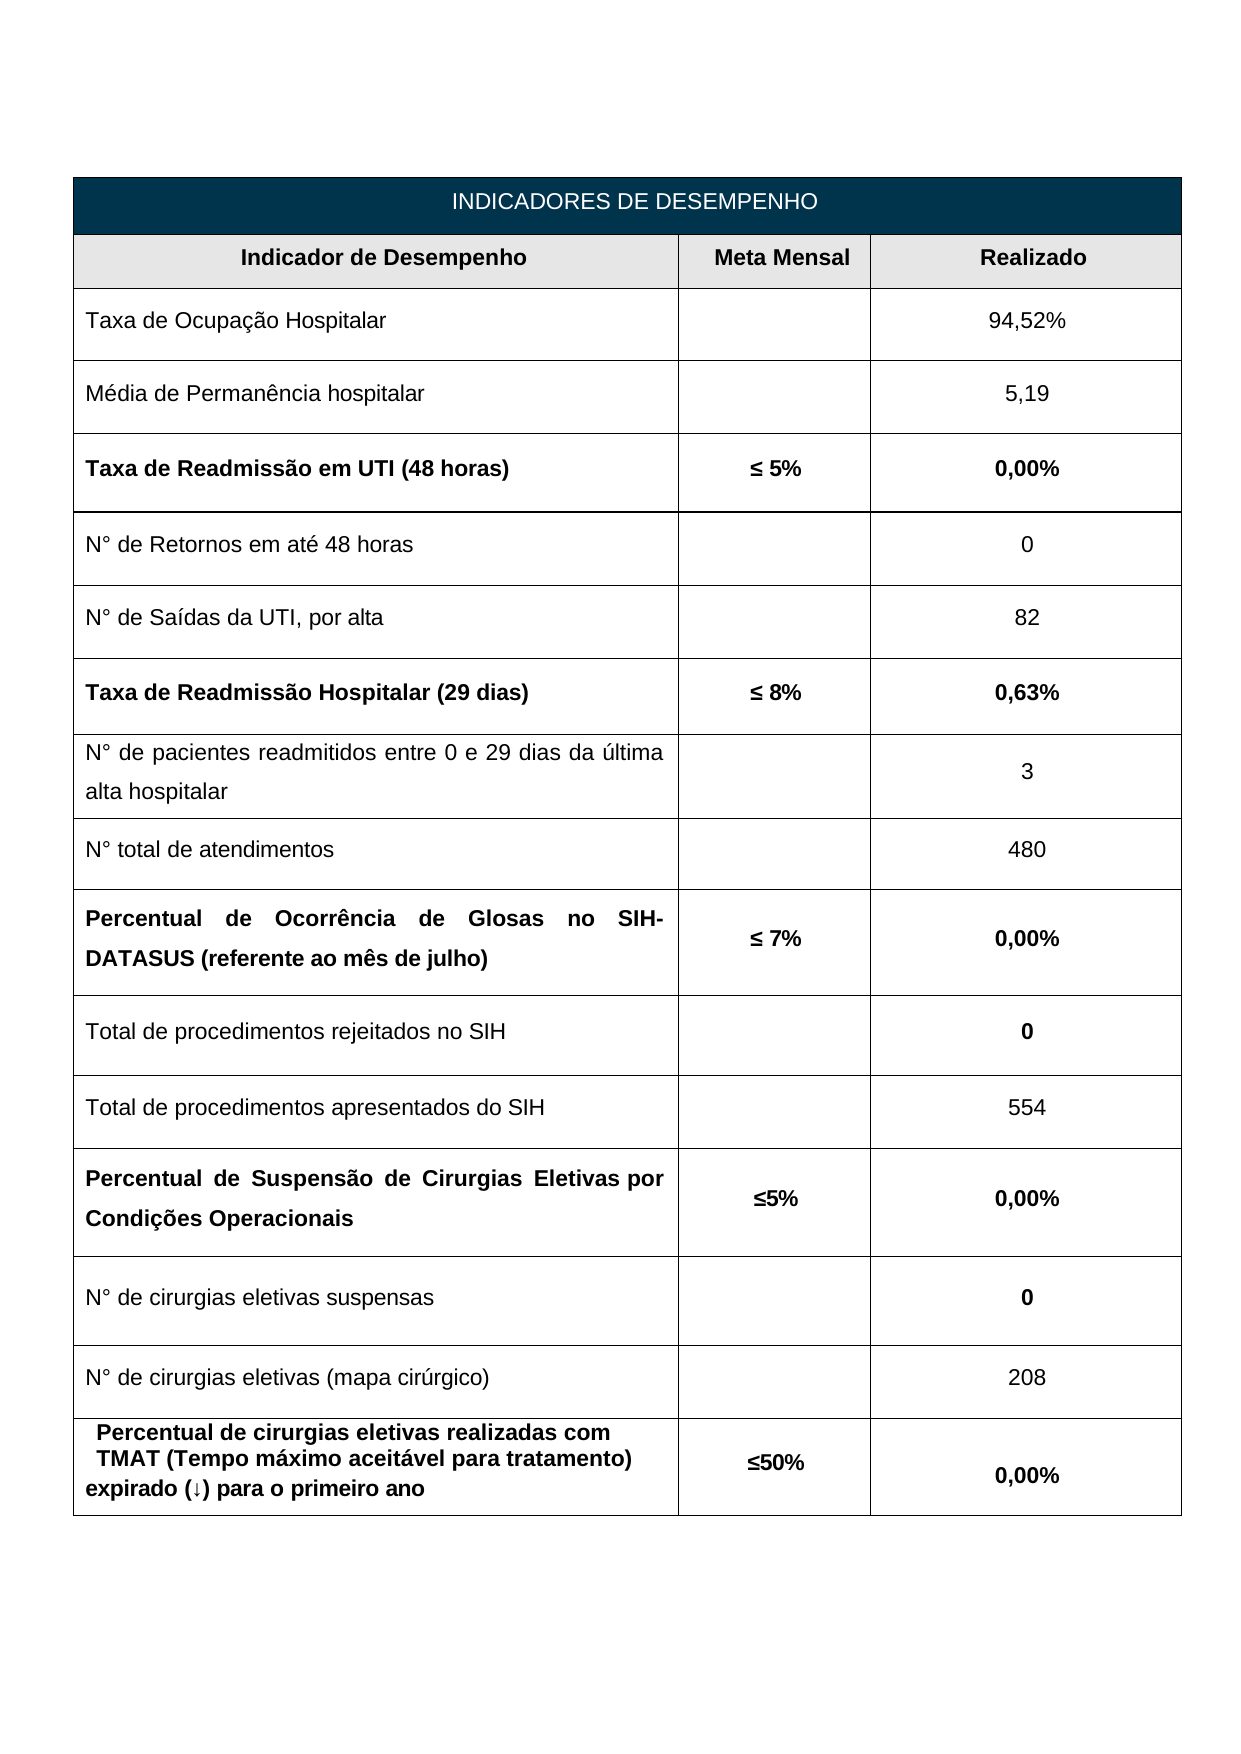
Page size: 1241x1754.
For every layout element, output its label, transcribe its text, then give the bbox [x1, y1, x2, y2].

table_cell 0 [871, 513, 1181, 585]
table_cell N° de Retornos em até 48 horas [74, 513, 678, 585]
table_cell [679, 996, 870, 1075]
table_cell Percentual de cirurgias eletivas realizadas com TMAT (Tempo máximo aceitável para tratamento) expirado (↓) para o primeiro ano [74, 1419, 678, 1515]
table_cell Taxa de Readmissão Hospitalar (29 dias) [74, 659, 678, 733]
table_header INDICADORES DE DESEMPENHO [74, 178, 1181, 234]
table_cell [679, 513, 870, 585]
table_cell 480 [871, 819, 1181, 889]
table_cell 208 [871, 1346, 1181, 1417]
table_cell Realizado [871, 235, 1181, 288]
table_cell 0,00% [871, 890, 1181, 995]
table_cell 0 [871, 1257, 1181, 1345]
table_cell 0,00% [871, 1149, 1181, 1256]
table_cell N° de cirurgias eletivas (mapa cirúrgico) [74, 1346, 678, 1417]
table_cell [679, 1257, 870, 1345]
table_cell 94,52% [871, 289, 1181, 360]
table_cell [679, 735, 870, 818]
table_cell Taxa de Ocupação Hospitalar [74, 289, 678, 360]
table_cell 0,00% [871, 1419, 1181, 1515]
table_cell [679, 361, 870, 433]
table_cell N° total de atendimentos [74, 819, 678, 889]
table_cell 0,00% [871, 434, 1181, 511]
table_cell 0 [871, 996, 1181, 1075]
table_cell Total de procedimentos apresentados do SIH [74, 1076, 678, 1148]
table_cell Total de procedimentos rejeitados no SIH [74, 996, 678, 1075]
table_cell [679, 289, 870, 360]
table_cell Percentual de Ocorrência de Glosas no SIH- DATASUS (referente ao mês de julho) [74, 890, 678, 995]
table_cell 554 [871, 1076, 1181, 1148]
table_cell 82 [871, 586, 1181, 658]
table_cell ≤ 7% [679, 890, 870, 995]
table_cell Média de Permanência hospitalar [74, 361, 678, 433]
table_cell N° de Saídas da UTI, por alta [74, 586, 678, 658]
table_cell Percentual de Suspensão de Cirurgias Eletivas por Condições Operacionais [74, 1149, 678, 1256]
table_cell Meta Mensal [679, 235, 870, 288]
table_cell ≤ 8% [679, 659, 870, 733]
table_cell [679, 1346, 870, 1417]
table_cell 5,19 [871, 361, 1181, 433]
table_cell N° de cirurgias eletivas suspensas [74, 1257, 678, 1345]
table_cell N° de pacientes readmitidos entre 0 e 29 dias da última alta hospitalar [74, 735, 678, 818]
table_cell ≤50% [679, 1419, 870, 1515]
table_cell [679, 819, 870, 889]
table_cell [679, 586, 870, 658]
table_cell ≤5% [679, 1149, 870, 1256]
table_cell 0,63% [871, 659, 1181, 733]
table_cell Indicador de Desempenho [74, 235, 678, 288]
table_cell Taxa de Readmissão em UTI (48 horas) [74, 434, 678, 511]
table_cell [679, 1076, 870, 1148]
table_cell 3 [871, 735, 1181, 818]
table_cell ≤ 5% [679, 434, 870, 511]
